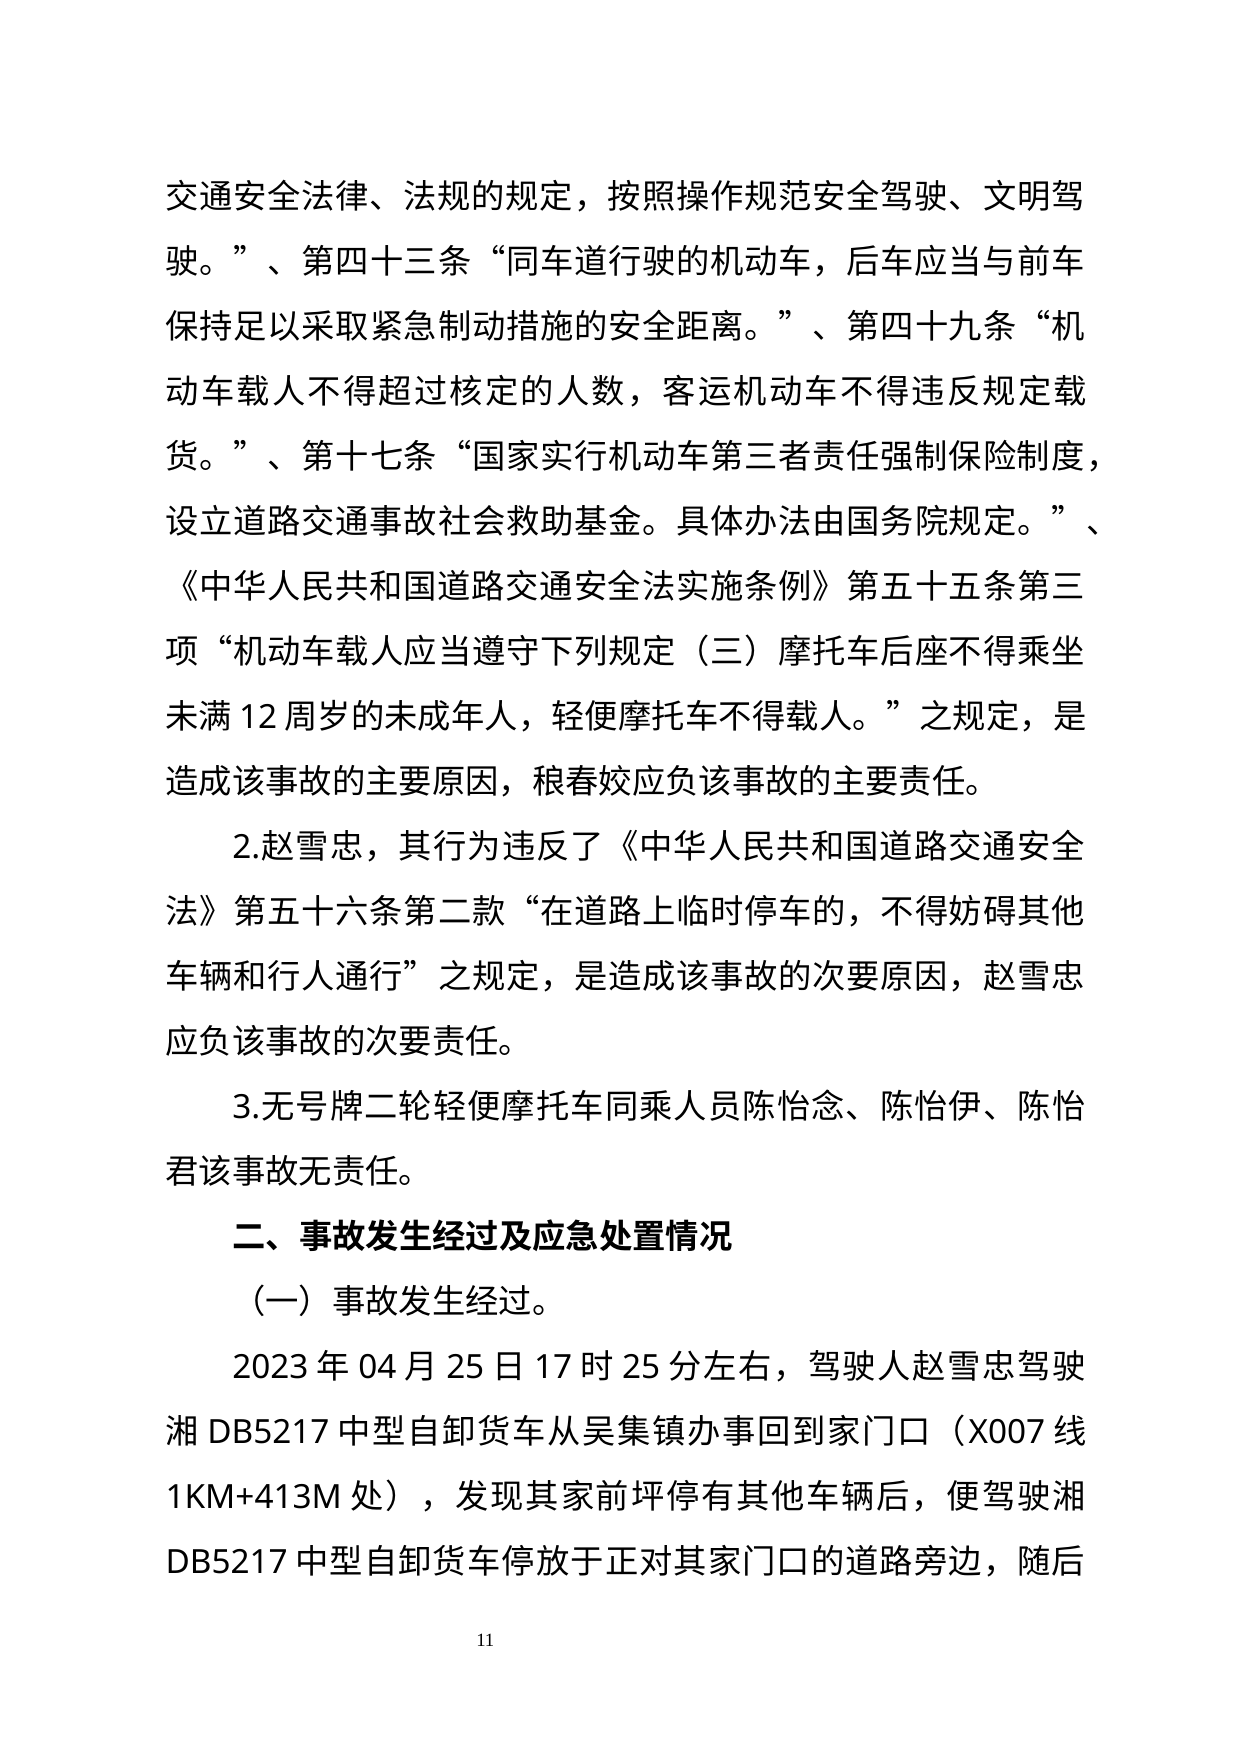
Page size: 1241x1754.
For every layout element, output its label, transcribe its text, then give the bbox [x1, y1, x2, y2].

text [165, 162, 1087, 812]
text （一）事故发生经过。 [165, 1267, 1087, 1332]
text 2.赵雪忠，其行为违反了《中华人民共和国道路交通安全法》第五十六条第二款“在道路上临时停车的，不得妨碍其他车辆和行人通行”之规定，是造成该事故的次要原因，赵雪忠应负该事故的次要责任。 [165, 812, 1087, 1072]
text 3.无号牌二轮轻便摩托车同乘人员陈怡念、陈怡伊、陈怡君该事故无责任。 [165, 1072, 1087, 1202]
text 二、事故发生经过及应急处置情况 [165, 1202, 1087, 1267]
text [165, 1332, 1087, 1592]
